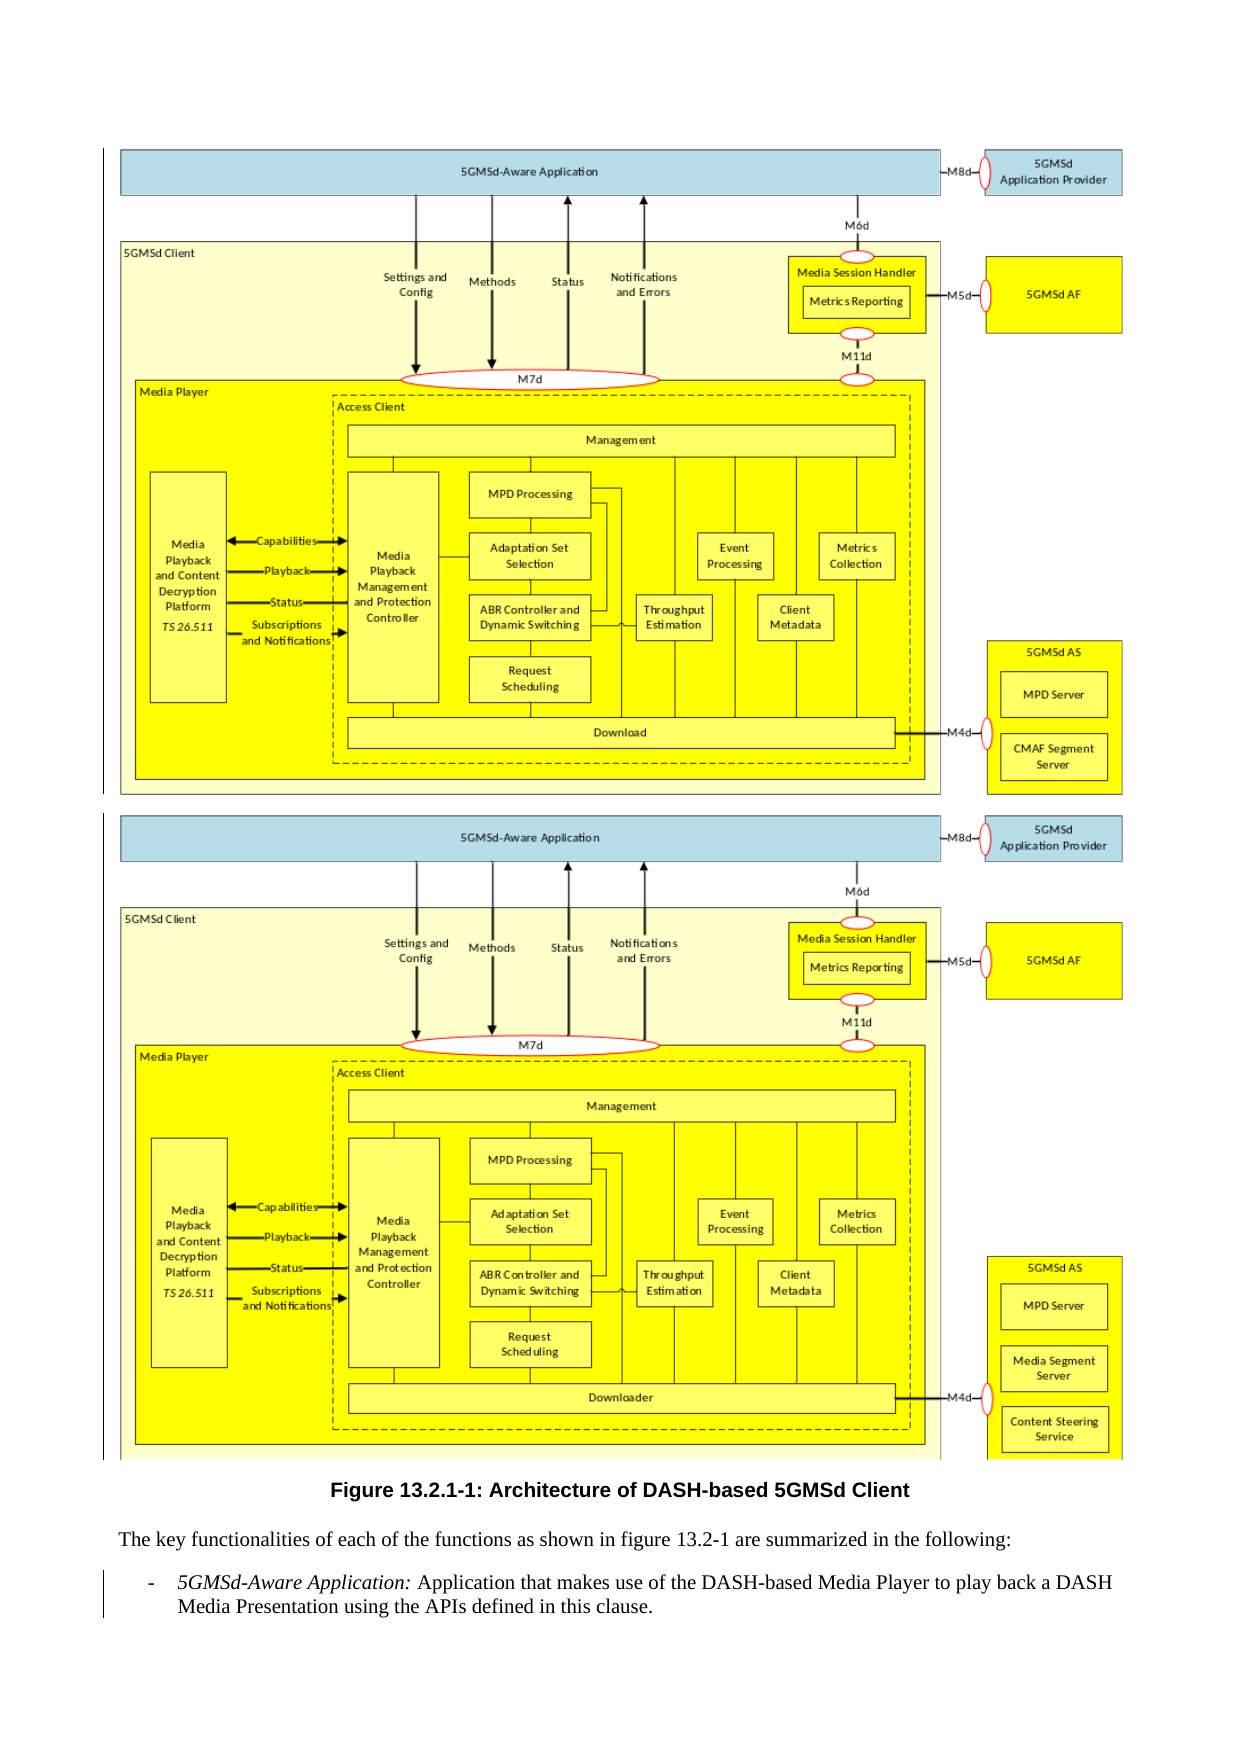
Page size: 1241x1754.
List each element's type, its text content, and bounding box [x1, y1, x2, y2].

text - 5GMSd-Aware Application: Application that makes use of the DASH-based Media Player to play back a DASH Media Presentation using the APIs defined in this clause. [148, 1570, 1122, 1618]
text The key functionalities of each of the functions as shown in figure 13.2-1 are summarized in the following: [118, 1527, 1122, 1551]
text Figure 13.2.1-1: Architecture of DASH-based 5GMSd Client [118, 1478, 1122, 1502]
